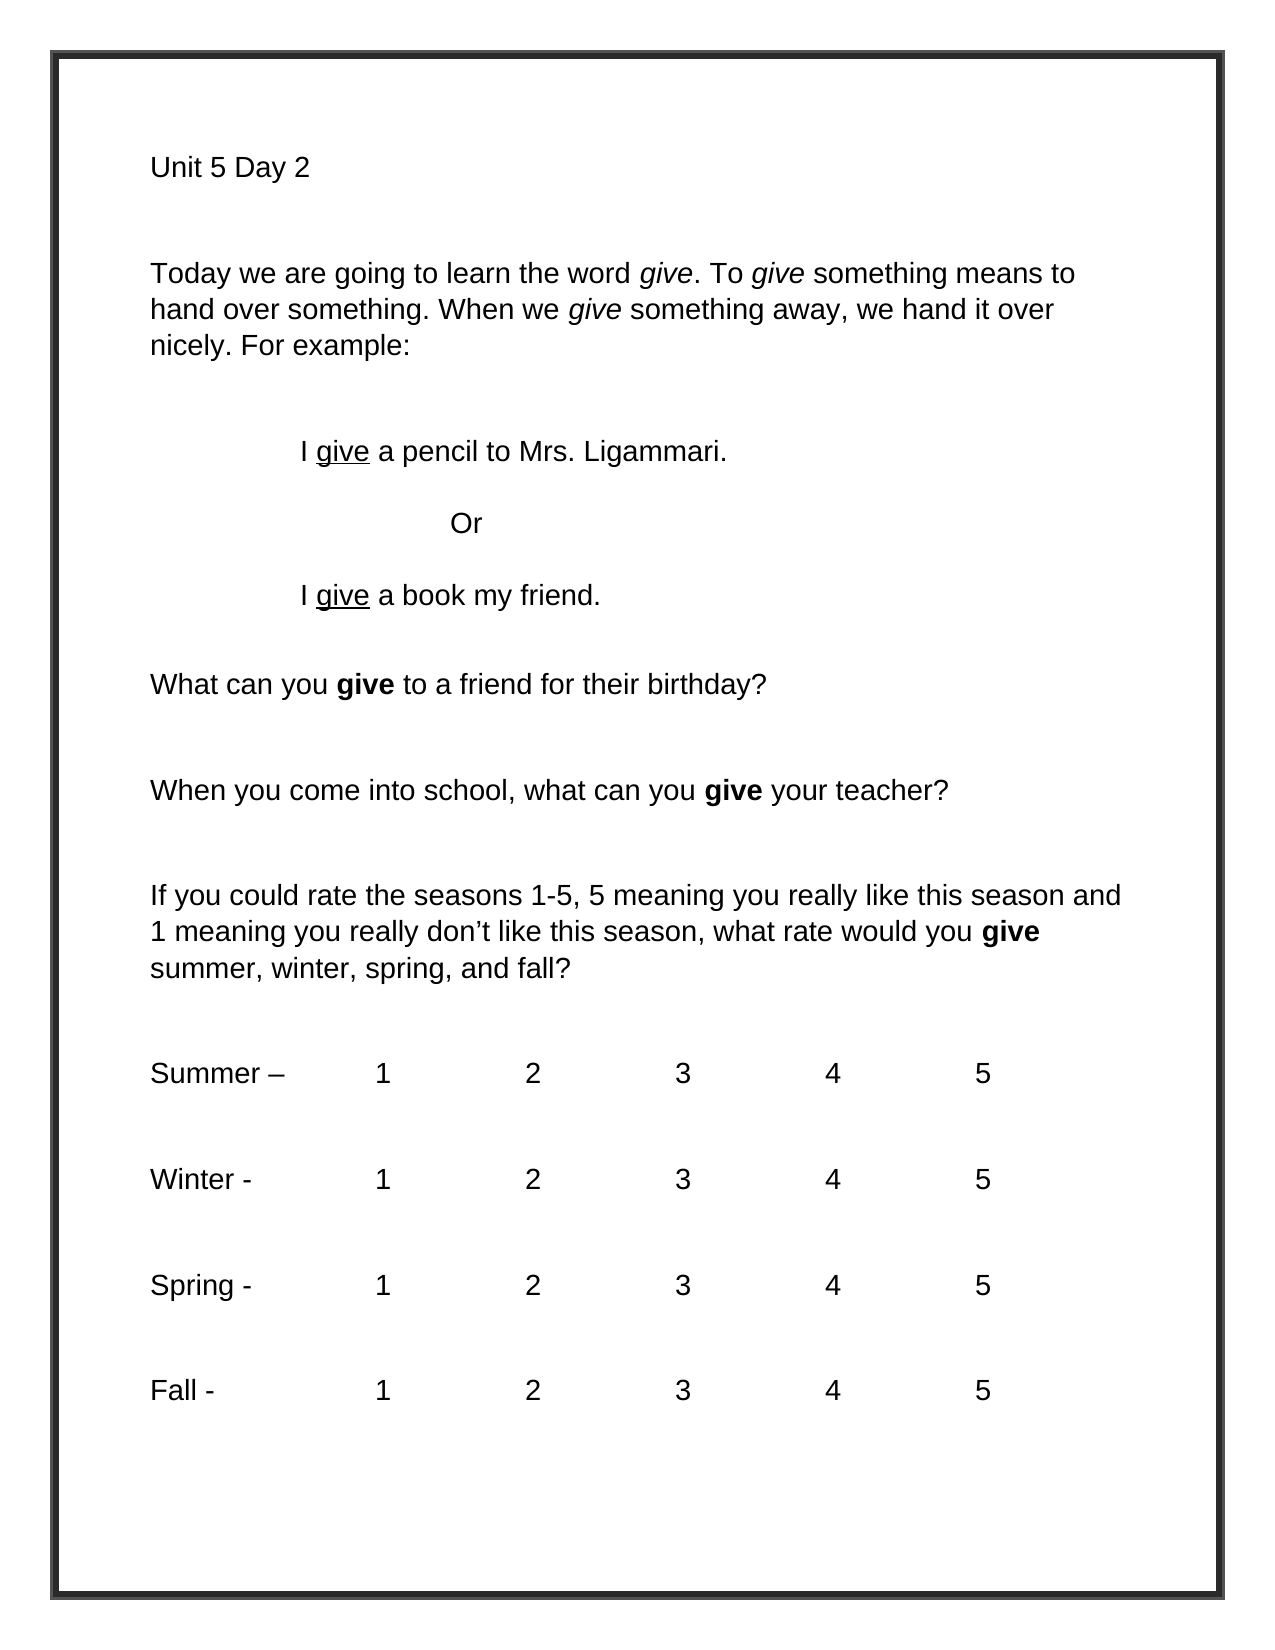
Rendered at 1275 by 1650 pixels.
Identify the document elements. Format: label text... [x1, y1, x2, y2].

text Summer – 1 2 3 4 5 [150, 1056, 1125, 1090]
text Or [150, 506, 1125, 539]
text Winter - 1 2 3 4 5 [150, 1162, 1125, 1195]
text I give a pencil to Mrs. Ligammari. [150, 433, 1125, 467]
text When you come into school, what can you give your teacher? [150, 773, 1125, 806]
text What can you give to a friend for their birthday? [150, 667, 1125, 701]
text Today we are going to learn the word give. To give something means to hand over something. When we give something away, we hand it over nicely. For example: [150, 256, 1125, 361]
text Fall - 1 2 3 4 5 [150, 1373, 1125, 1407]
text I give a book my friend. [150, 578, 1125, 612]
text Spring - 1 2 3 4 5 [150, 1267, 1125, 1301]
text Unit 5 Day 2 [150, 150, 1125, 183]
text If you could rate the seasons 1-5, 5 meaning you really like this season and 1 meaning you really don’t like this season, what rate would you give summer, winter, spring, and fall? [150, 878, 1125, 984]
